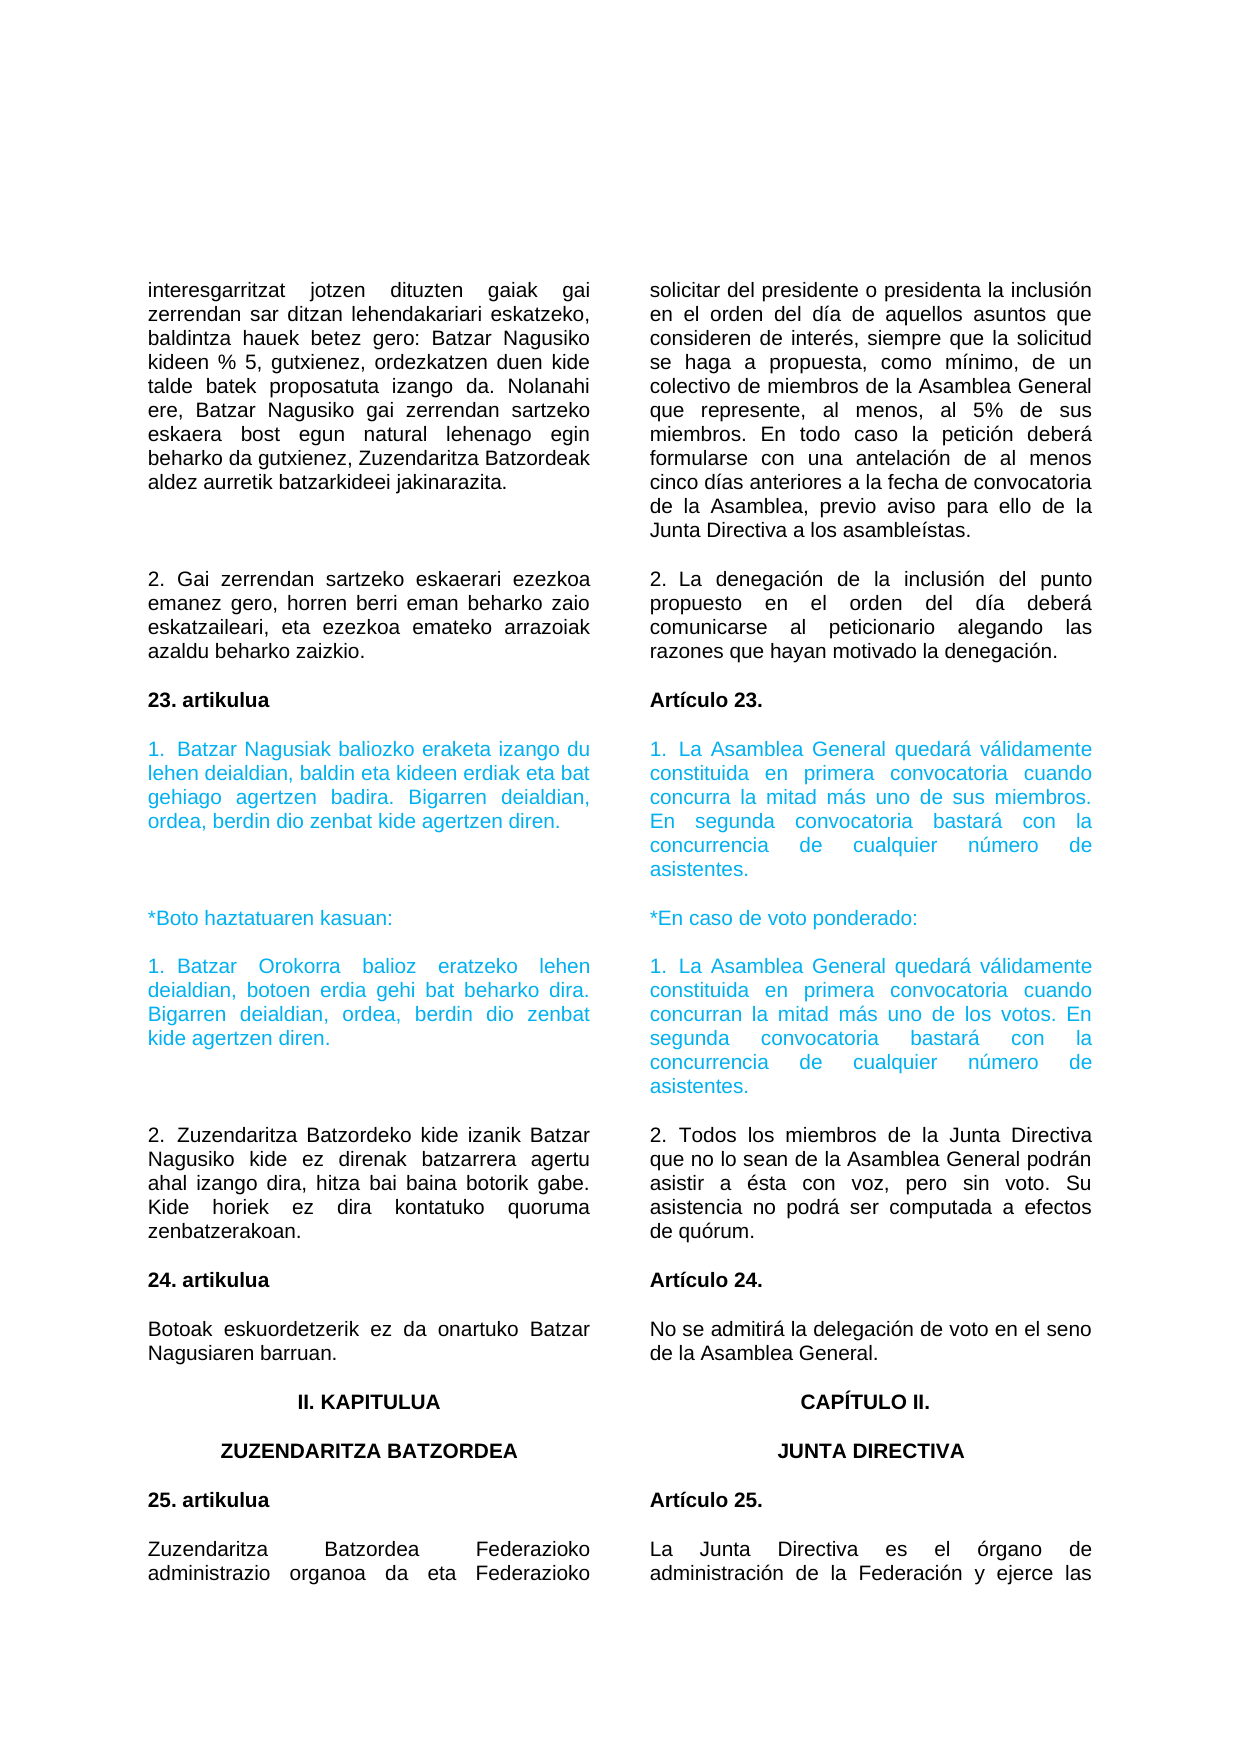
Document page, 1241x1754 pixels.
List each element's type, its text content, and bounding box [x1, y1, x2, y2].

table_cell 1. Batzar Nagusiak baliozko eraketa izango du lehen deialdian, baldin eta kideen erdiak eta bat gehiago agertzen badira. Bigarren deialdian, ordea, berdin dio zenbat kide agertzen diren. [118, 724, 620, 893]
table_cell 24. artikulua [118, 1255, 620, 1304]
table_cell 2. Gai zerrendan sartzeko eskaerari ezezkoa emanez gero, horren berri eman beharko zaio eskatzaileari, eta ezezkoa emateko arrazoiak azaldu beharko zaizkio. [118, 554, 620, 675]
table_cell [118, 266, 620, 554]
table_cell Artículo 23. [620, 675, 1122, 724]
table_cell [620, 266, 1122, 554]
table_cell 2. Zuzendaritza Batzordeko kide izanik Batzar Nagusiko kide ez direnak batzarrera agertu ahal izango dira, hitza bai baina botorik gabe. Kide horiek ez dira kontatuko quoruma zenbatzerakoan. [118, 1111, 620, 1255]
table_cell No se admitirá la delegación de voto en el seno de la Asamblea General. [620, 1304, 1122, 1377]
table_cell *Boto haztatuaren kasuan: [118, 893, 620, 942]
table_cell 25. artikulua [118, 1475, 620, 1524]
table_cell 1. La Asamblea General quedará válidamente constituida en primera convocatoria cuando concurra la mitad más uno de sus miembros. En segunda convocatoria bastará con la concurrencia de cualquier número de asistentes. [620, 724, 1122, 893]
table_cell 1. Batzar Orokorra balioz eratzeko lehen deialdian, botoen erdia gehi bat beharko dira. Bigarren deialdian, ordea, berdin dio zenbat kide agertzen diren. [118, 942, 620, 1111]
table_cell JUNTA DIRECTIVA [620, 1426, 1122, 1475]
table_cell Botoak eskuordetzerik ez da onartuko Batzar Nagusiaren barruan. [118, 1304, 620, 1377]
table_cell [620, 1524, 1122, 1584]
table_cell *En caso de voto ponderado: [620, 893, 1122, 942]
table_cell CAPÍTULO II. [620, 1377, 1122, 1426]
table_cell 2. La denegación de la inclusión del punto propuesto en el orden del día deberá comunicarse al peticionario alegando las razones que hayan motivado la denegación. [620, 554, 1122, 675]
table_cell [118, 1524, 620, 1584]
table_cell Artículo 24. [620, 1255, 1122, 1304]
table_cell Artículo 25. [620, 1475, 1122, 1524]
table_cell 2. Todos los miembros de la Junta Directiva que no lo sean de la Asamblea General podrán asistir a ésta con voz, pero sin voto. Su asistencia no podrá ser computada a efectos de quórum. [620, 1111, 1122, 1255]
table_cell ZUZENDARITZA BATZORDEA [118, 1426, 620, 1475]
table_cell 23. artikulua [118, 675, 620, 724]
table_cell II. KAPITULUA [118, 1377, 620, 1426]
table_cell 1. La Asamblea General quedará válidamente constituida en primera convocatoria cuando concurran la mitad más uno de los votos. En segunda convocatoria bastará con la concurrencia de cualquier número de asistentes. [620, 942, 1122, 1111]
